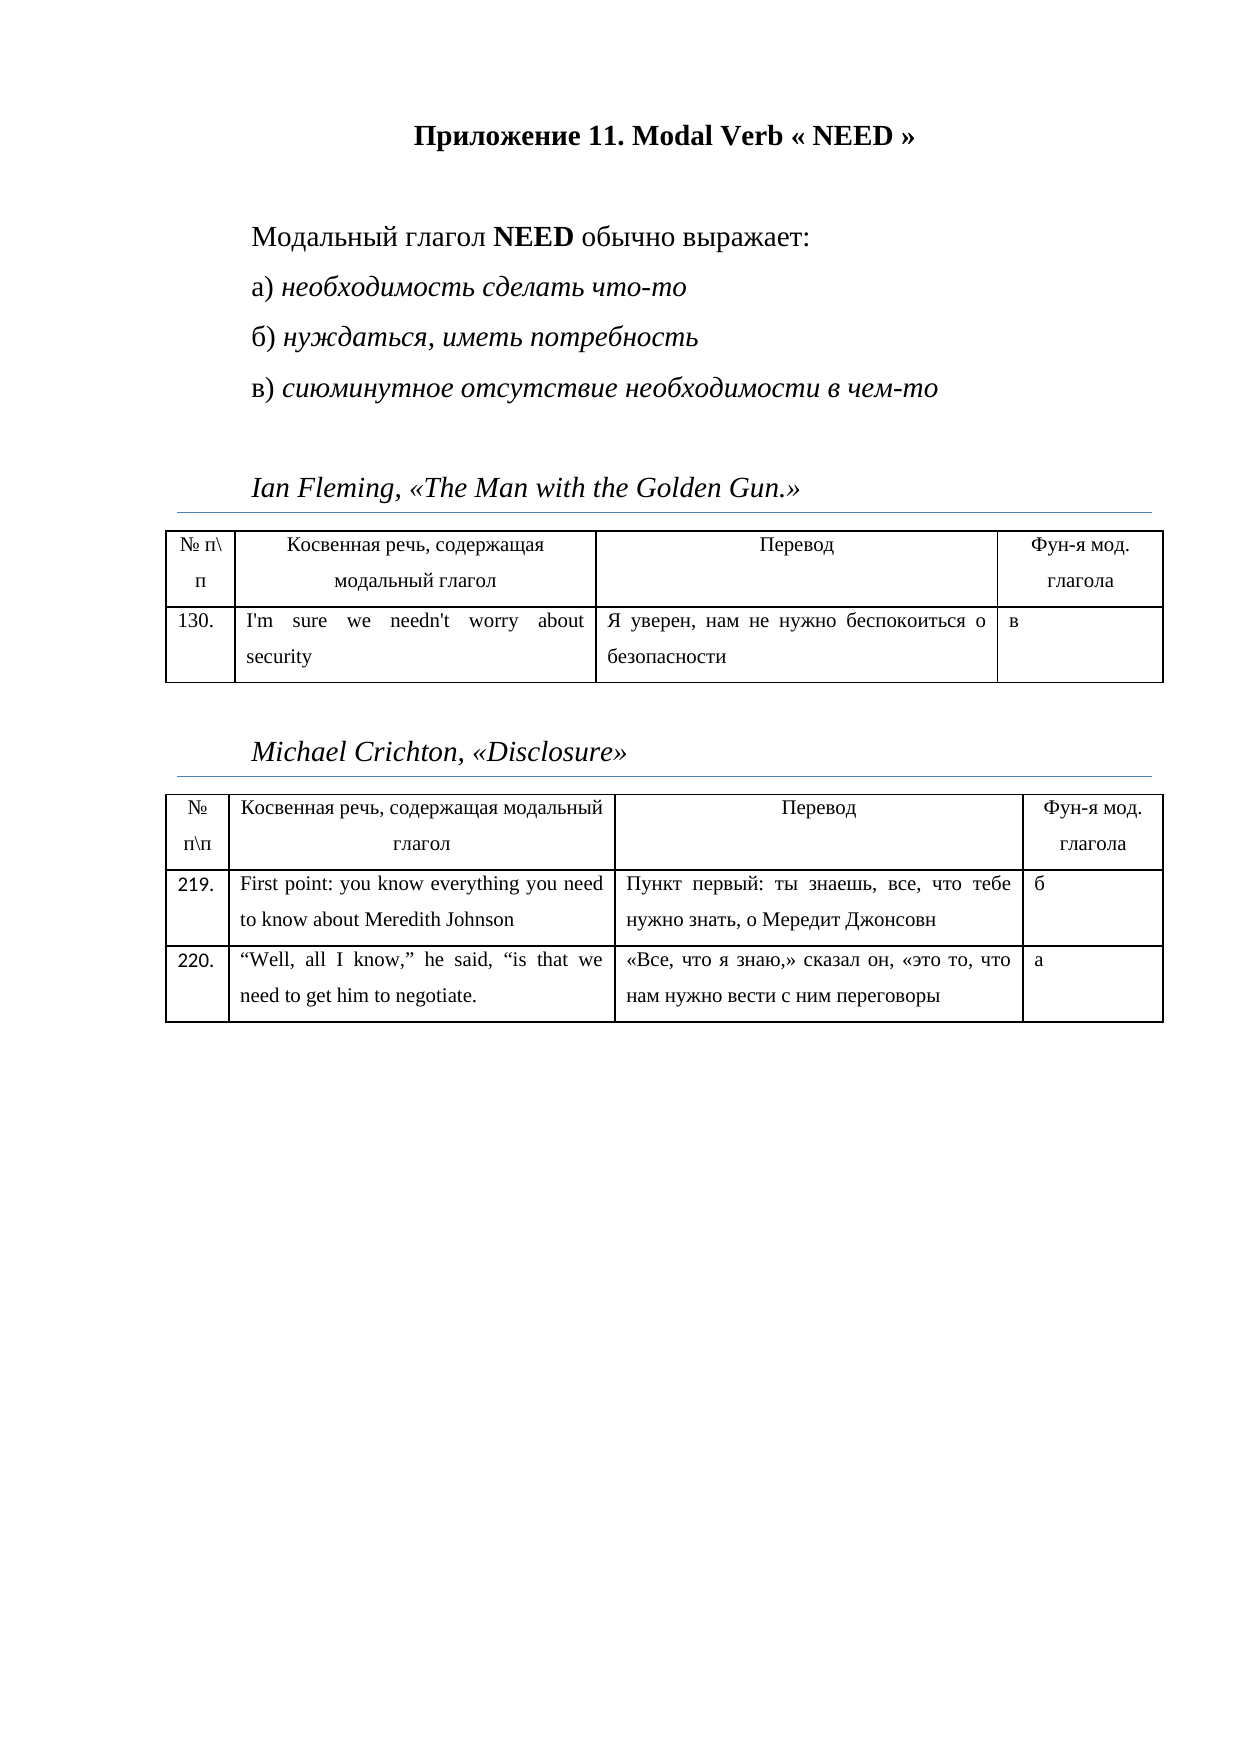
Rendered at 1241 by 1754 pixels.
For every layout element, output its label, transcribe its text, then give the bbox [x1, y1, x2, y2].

text Michael Crichton, «Disclosure» [177, 734, 1152, 776]
table_cell «Все, что я знаю,» сказал он, «это то, что нам нужно вести с ним переговоры [616, 947, 1022, 1021]
text в) сиюминутное отсутствие необходимости в чем-то [177, 370, 1152, 403]
table_cell б [1024, 871, 1162, 945]
table_header № п\п [167, 532, 234, 606]
table_cell [167, 871, 228, 945]
table_header Косвенная речь, содержащая модальный глагол [230, 795, 614, 869]
table_cell “Well, all I know,” he said, “is that we need to get him to negotiate. [230, 947, 614, 1021]
subtitle Приложение 11. Modal Verb « NEED » [177, 118, 1152, 152]
table_header Перевод [597, 532, 997, 606]
table_header Фун-я мод. глагола [998, 532, 1162, 606]
table_cell Я уверен, нам не нужно беспокоиться о безопасности [597, 608, 997, 682]
text а) необходимость сделать что-то [177, 269, 1152, 303]
text б) нуждаться, иметь потребность [177, 319, 1152, 353]
table_cell [167, 608, 234, 682]
table_cell Пункт первый: ты знаешь, все, что тебе нужно знать, о Мередит Джонсовн [616, 871, 1022, 945]
table_cell First point: you know everything you need to know about Meredith Johnson [230, 871, 614, 945]
table_header Косвенная речь, содержащая модальный глагол [236, 532, 595, 606]
table_header Фун-я мод. глагола [1024, 795, 1162, 869]
table_header № п\п [167, 795, 228, 869]
text Ian Fleming, «The Man with the Golden Gun.» [177, 470, 1152, 512]
table_cell а [1024, 947, 1162, 1021]
table_cell I'm sure we needn't worry about security [236, 608, 595, 682]
text Модальный глагол NEED обычно выражает: [177, 219, 1152, 252]
table_header Перевод [616, 795, 1022, 869]
table_cell в [998, 608, 1162, 682]
table_cell [167, 947, 228, 1021]
